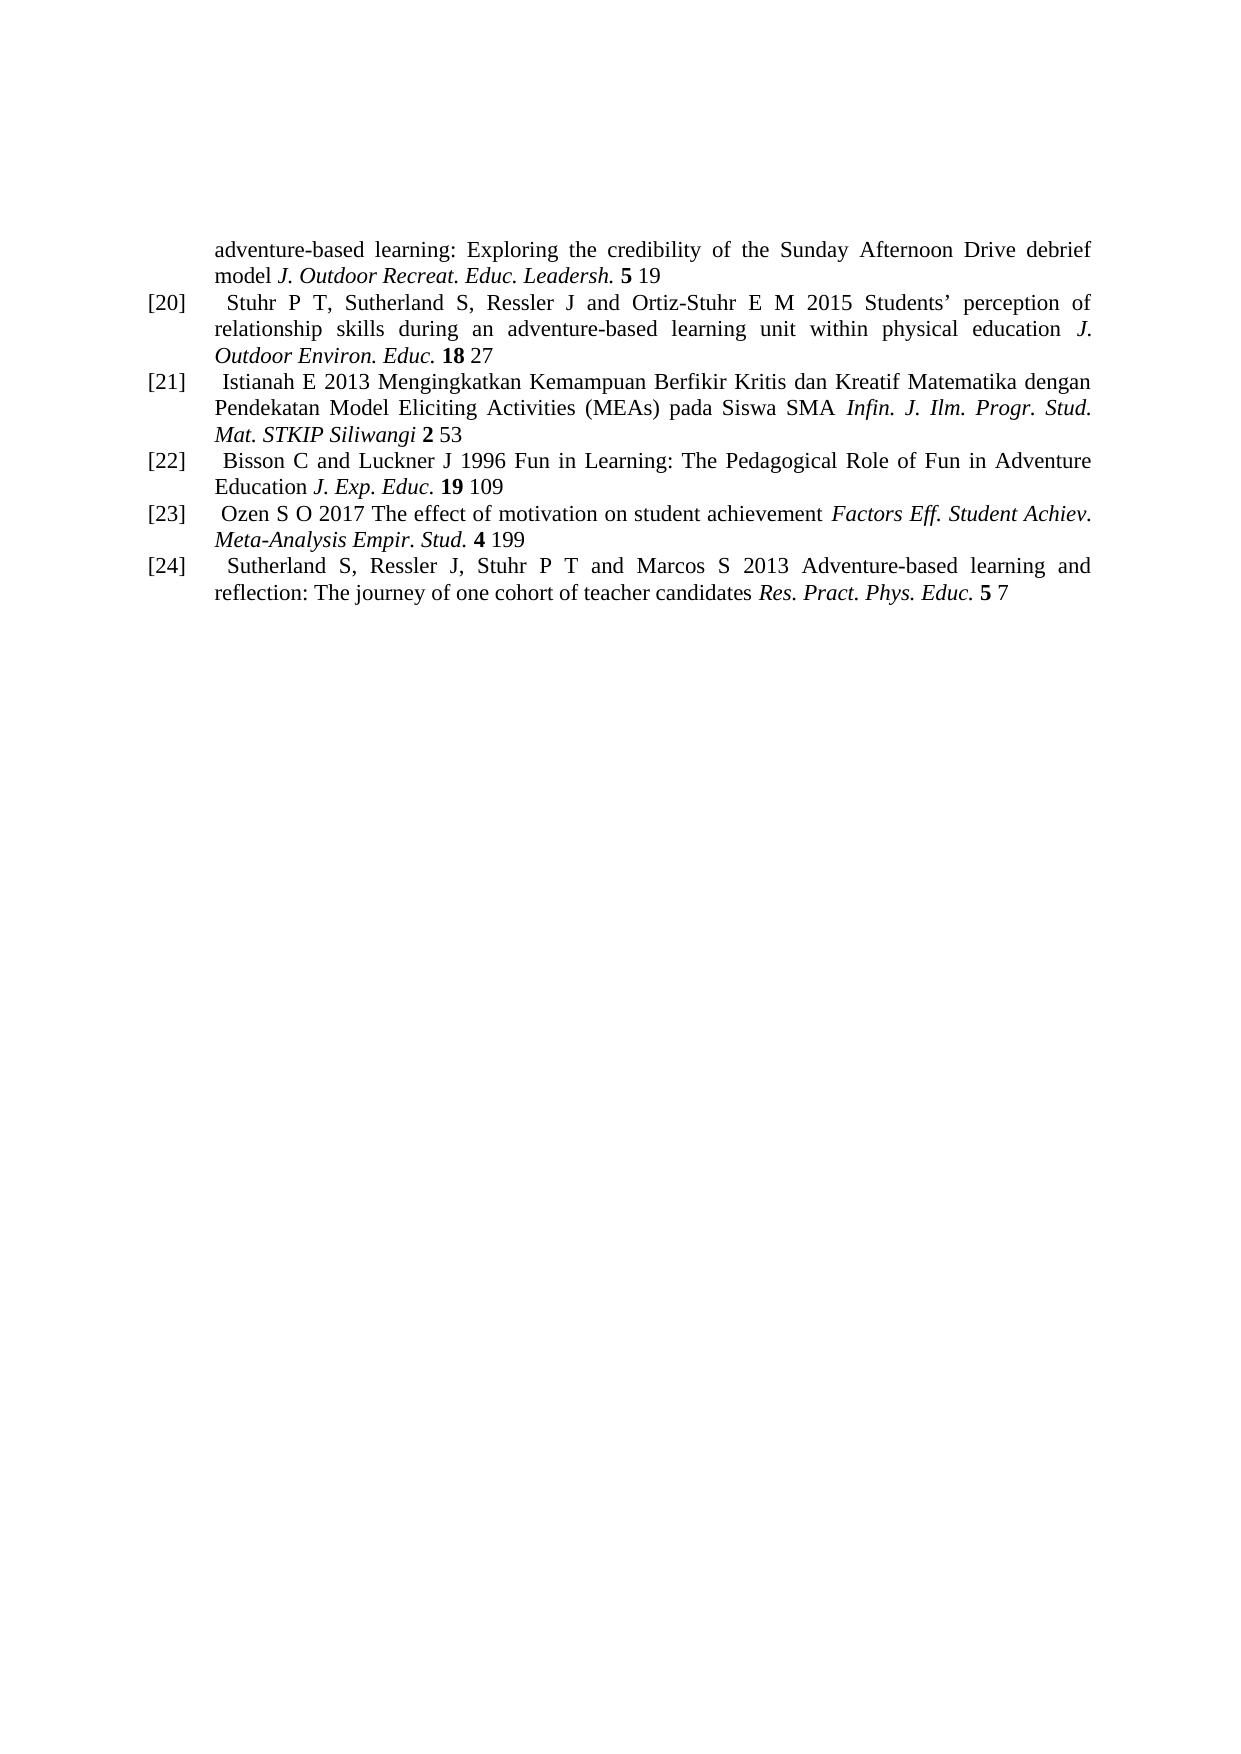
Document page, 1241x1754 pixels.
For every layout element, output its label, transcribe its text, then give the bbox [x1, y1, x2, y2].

text [23] Ozen S O 2017 The effect of motivation on student achievement Factors Eff. Student Achiev. Meta-Analysis Empir. Stud. 4 199 [148, 500, 1092, 552]
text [148, 236, 1092, 289]
text [20] Stuhr P T, Sutherland S, Ressler J and Ortiz-Stuhr E M 2015 Students’ perception of relationship skills during an adventure-based learning unit within physical education J. Outdoor Environ. Educ. 18 27 [148, 289, 1092, 368]
text [21] Istianah E 2013 Mengingkatkan Kemampuan Berfikir Kritis dan Kreatif Matematika dengan Pendekatan Model Eliciting Activities (MEAs) pada Siswa SMA Infin. J. Ilm. Progr. Stud. Mat. STKIP Siliwangi 2 53 [148, 368, 1092, 447]
text [24] Sutherland S, Ressler J, Stuhr P T and Marcos S 2013 Adventure-based learning and reflection: The journey of one cohort of teacher candidates Res. Pract. Phys. Educ. 5 7 [148, 552, 1092, 605]
text [22] Bisson C and Luckner J 1996 Fun in Learning: The Pedagogical Role of Fun in Adventure Education J. Exp. Educ. 19 109 [148, 447, 1092, 500]
